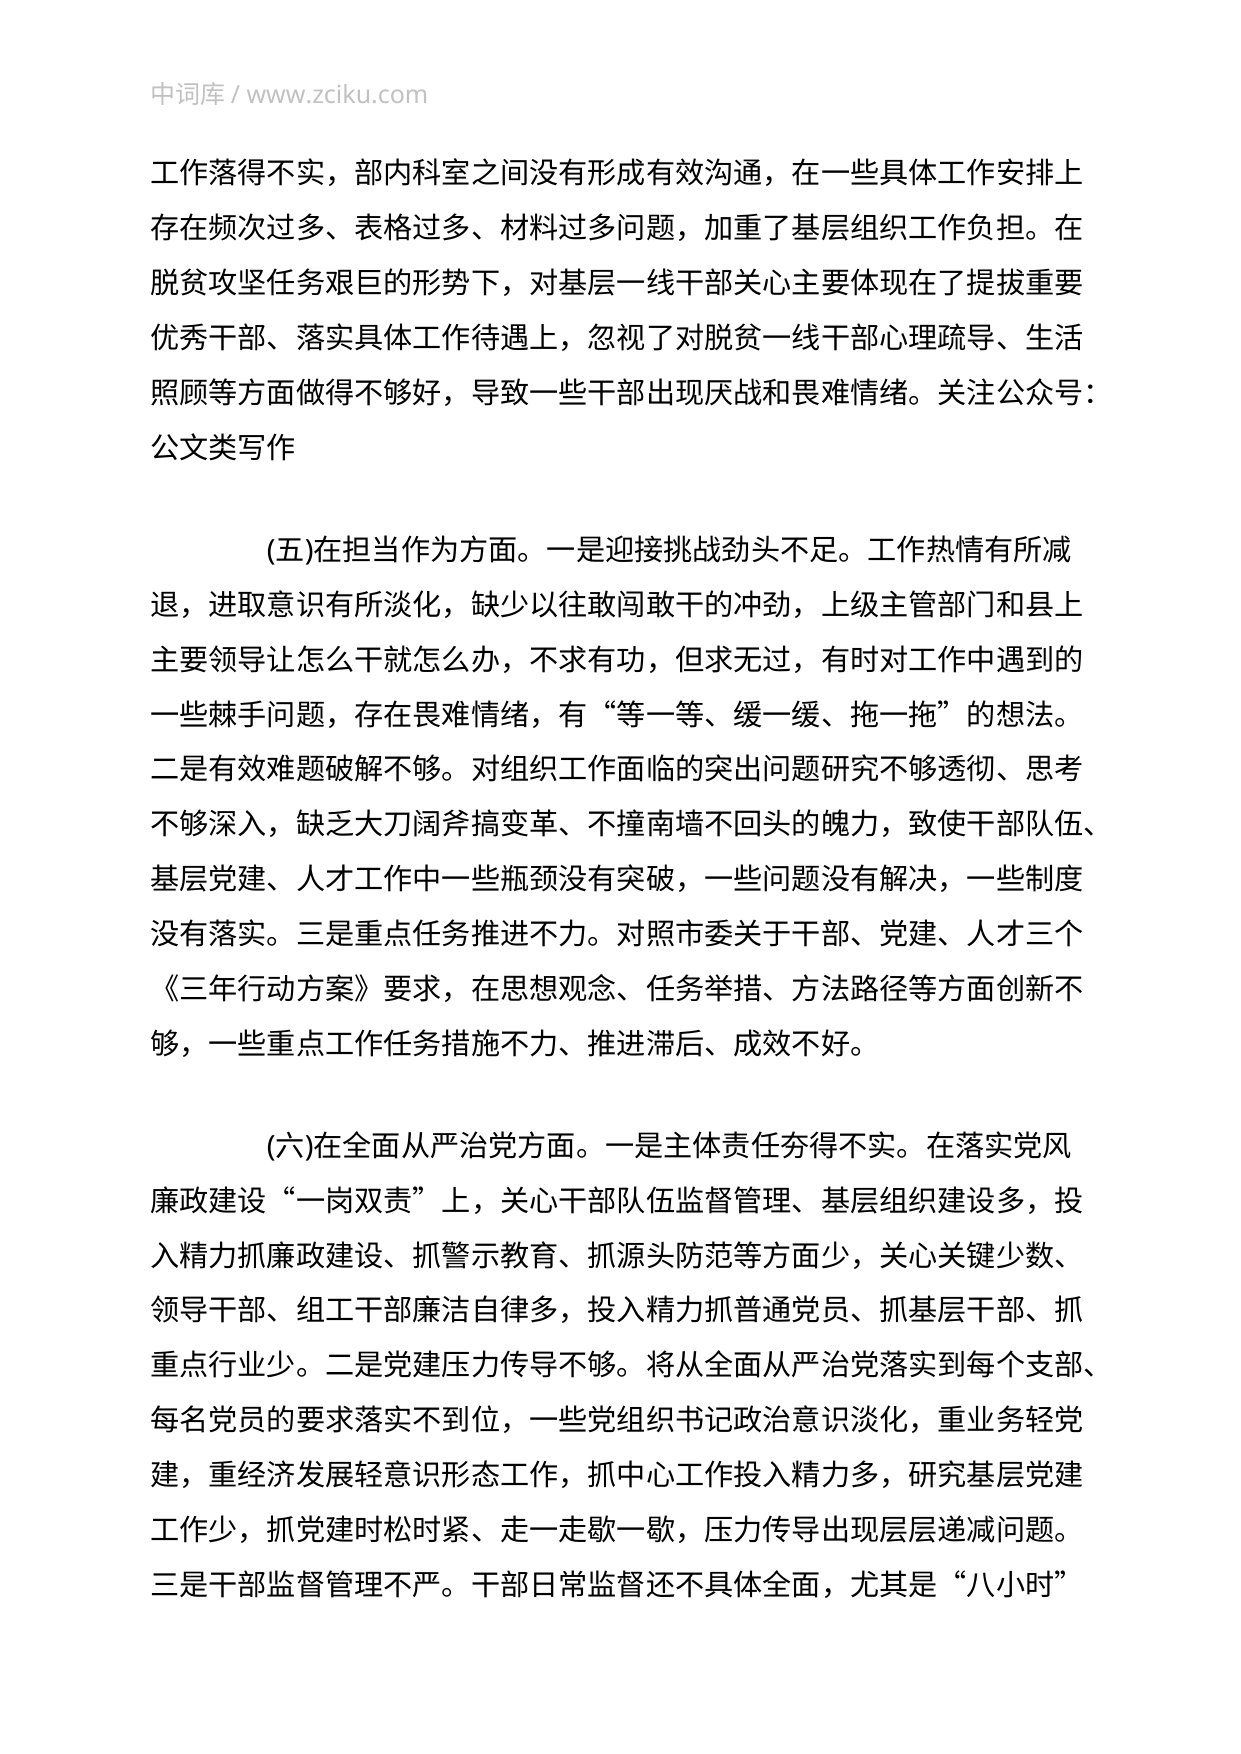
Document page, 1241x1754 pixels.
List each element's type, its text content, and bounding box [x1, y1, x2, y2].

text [150, 1122, 1090, 1604]
text (五)在担当作为方面。一是迎接挑战劲头不足。工作热情有所减退，进取意识有所淡化，缺少以往敢闯敢干的冲劲，上级主管部门和县上主要领导让怎么干就怎么办，不求有功，但求无过，有时对工作中遇到的一些棘手问题，存在畏难情绪，有“等一等、缓一缓、拖一拖”的想法。二是有效难题破解不够。对组织工作面临的突出问题研究不够透彻、思考不够深入，缺乏大刀阔斧搞变革、不撞南墙不回头的魄力，致使干部队伍、基层党建、人才工作中一些瓶颈没有突破，一些问题没有解决，一些制度没有落实。三是重点任务推进不力。对照市委关于干部、党建、人才三个《三年行动方案》要求，在思想观念、任务举措、方法路径等方面创新不够，一些重点工作任务措施不力、推进滞后、成效不好。 [150, 526, 1090, 1063]
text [150, 150, 1090, 467]
